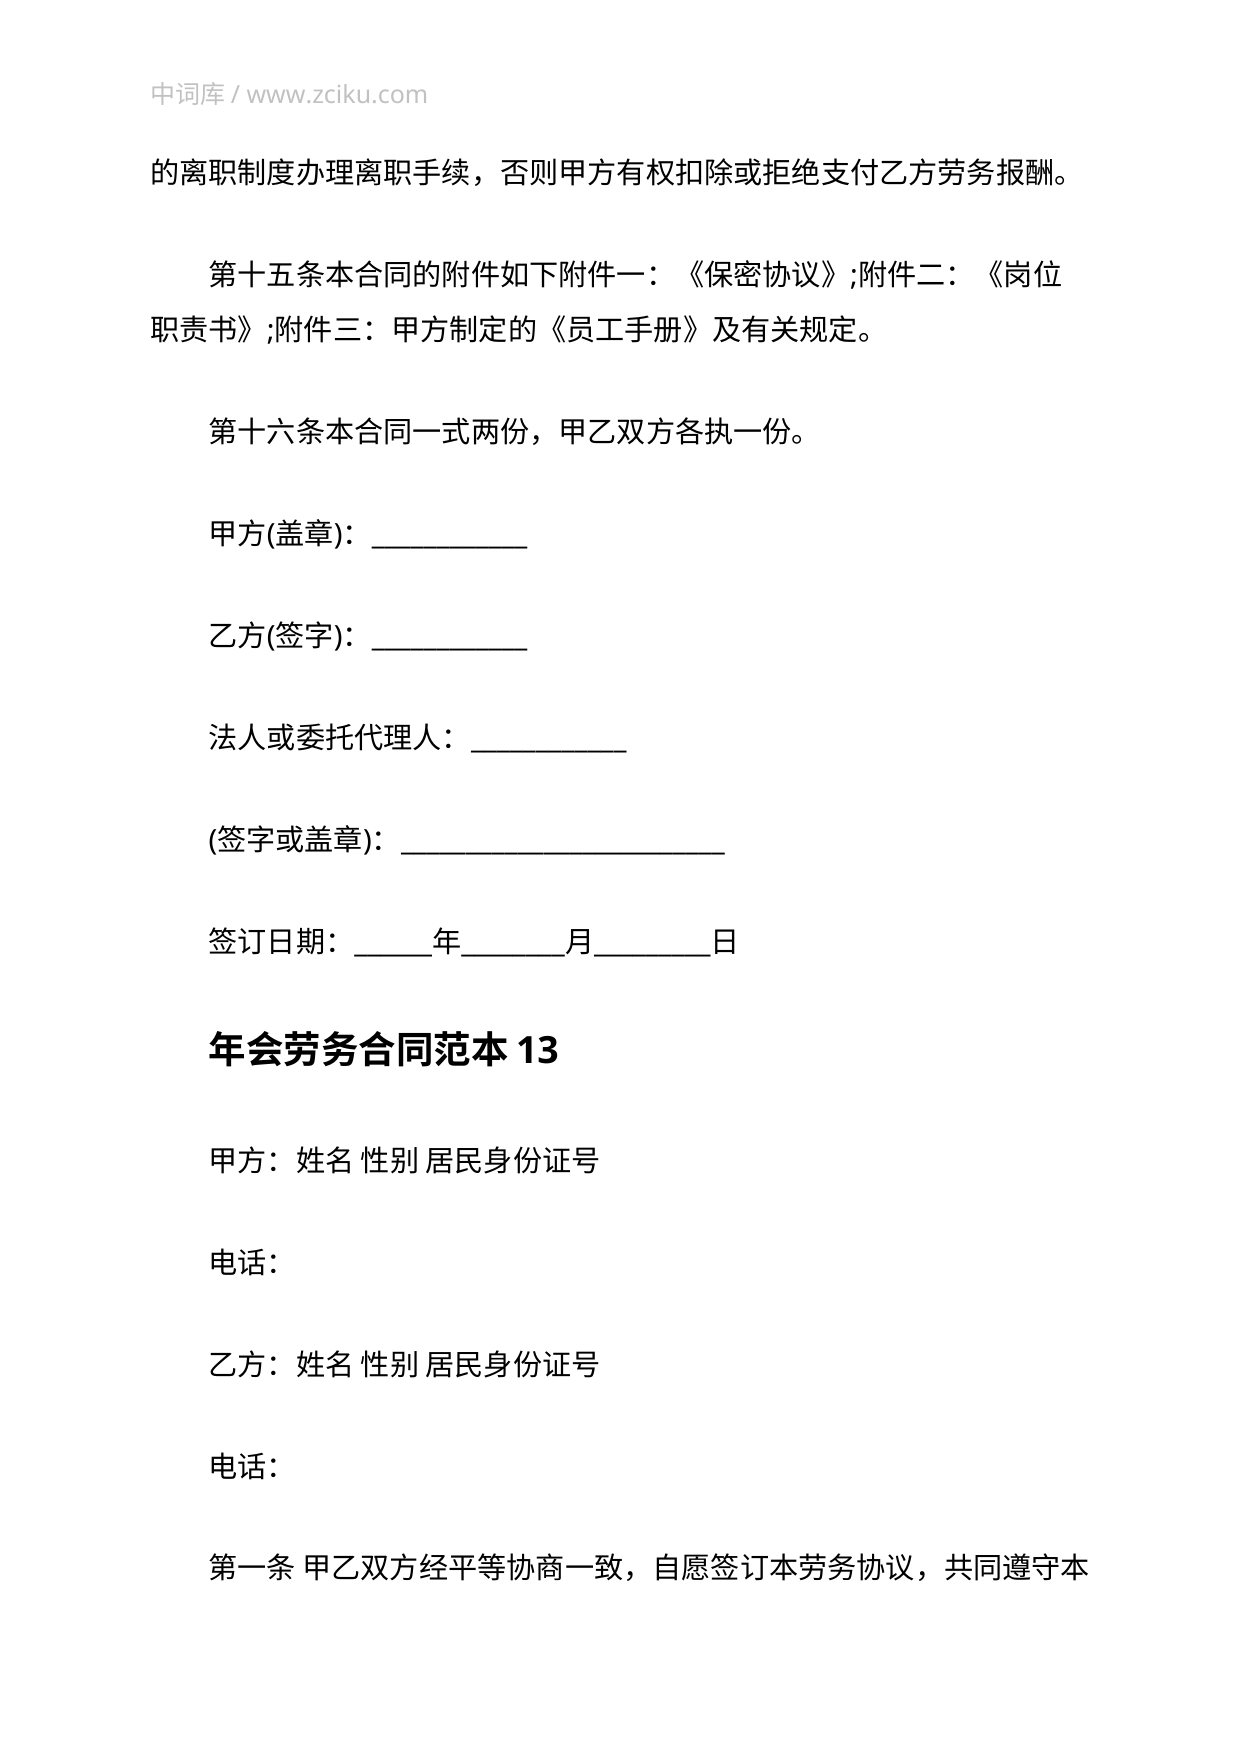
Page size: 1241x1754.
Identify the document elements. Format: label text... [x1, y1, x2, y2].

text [150, 150, 1090, 192]
text 电话： [150, 1240, 1090, 1282]
text 签订日期：______年________月_________日 [150, 918, 1090, 961]
text 法人或委托代理人：____________ [150, 714, 1090, 757]
text (签字或盖章)：_________________________ [150, 816, 1090, 859]
text 乙方：姓名 性别 居民身份证号 [150, 1342, 1090, 1384]
text 电话： [150, 1443, 1090, 1486]
text 甲方：姓名 性别 居民身份证号 [150, 1138, 1090, 1180]
text 第十六条本合同一式两份，甲乙双方各执一份。 [150, 409, 1090, 451]
text 第十五条本合同的附件如下附件一：《保密协议》;附件二：《岗位职责书》;附件三：甲方制定的《员工手册》及有关规定。 [150, 252, 1090, 349]
text 年会劳务合同范本13 [150, 1020, 1090, 1075]
text 乙方(签字)：____________ [150, 612, 1090, 655]
text 甲方(盖章)：____________ [150, 511, 1090, 553]
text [150, 1545, 1090, 1587]
